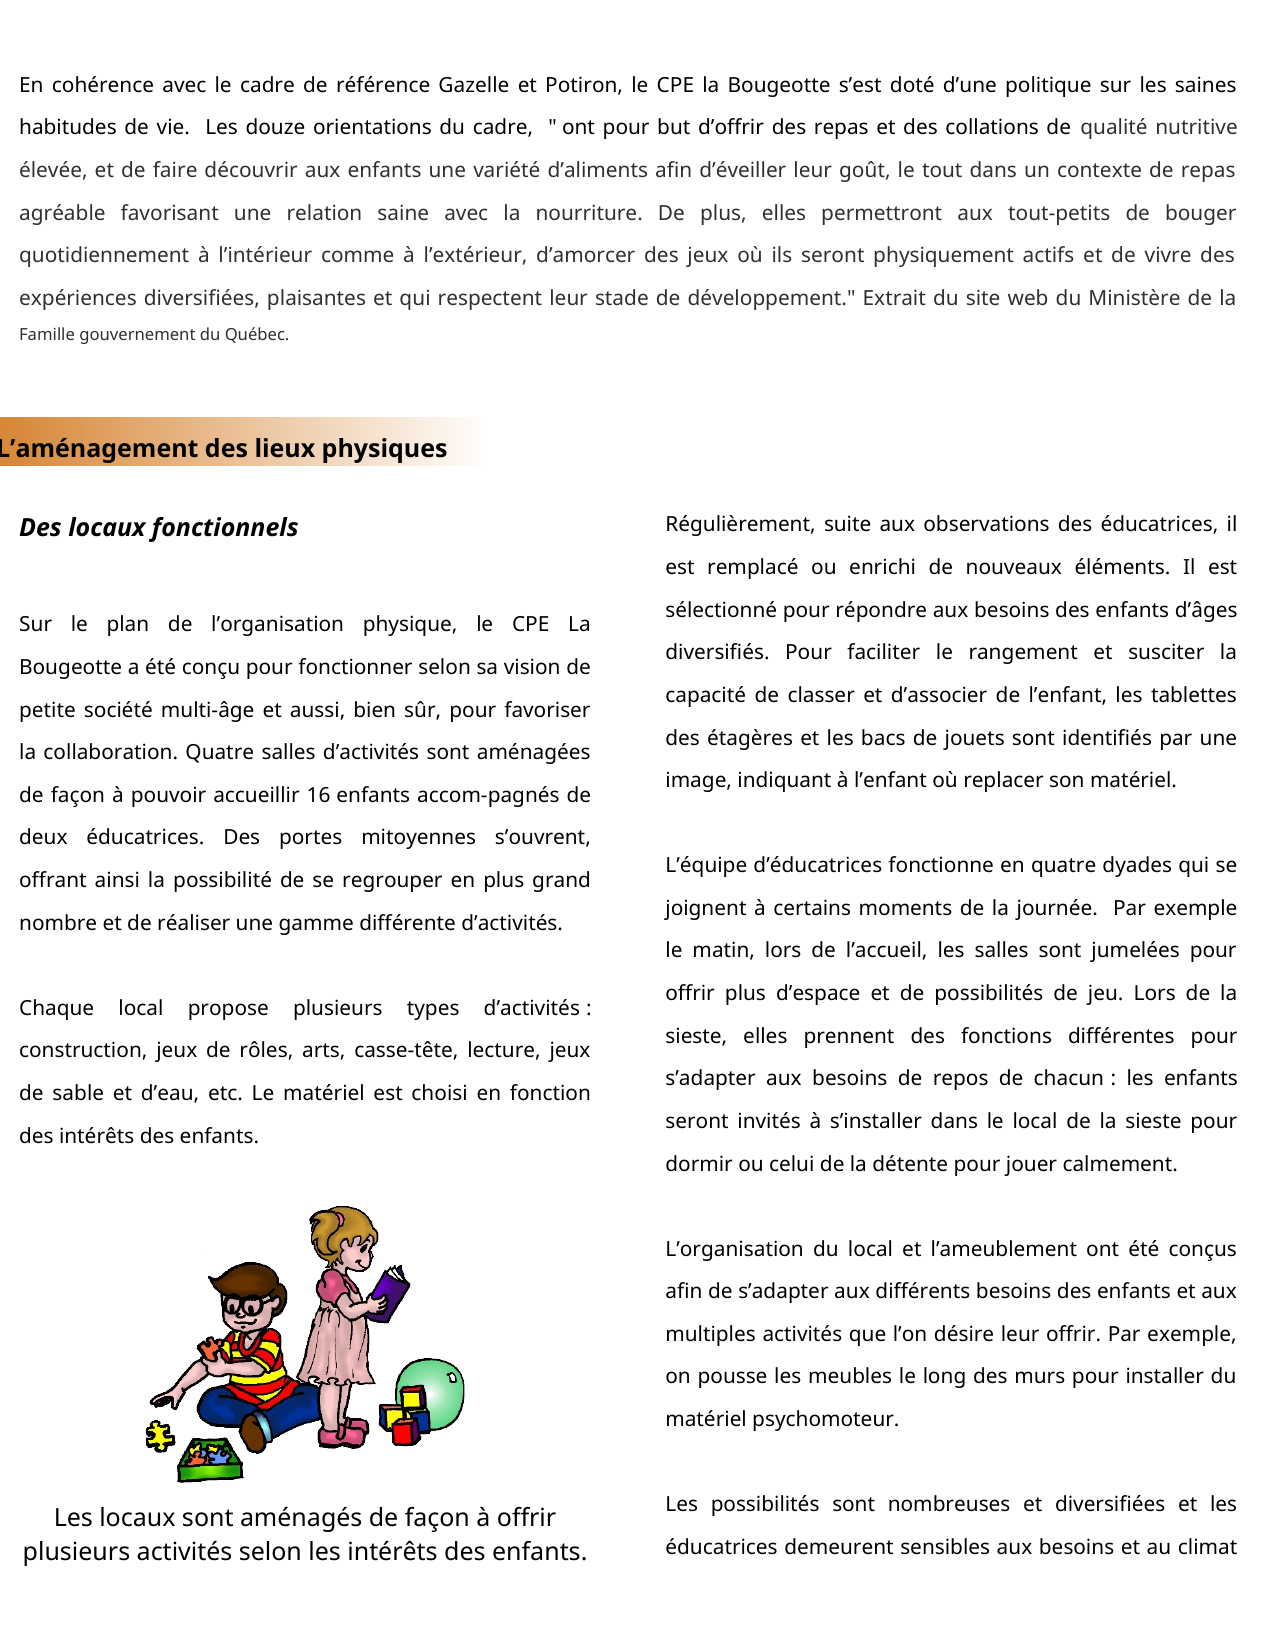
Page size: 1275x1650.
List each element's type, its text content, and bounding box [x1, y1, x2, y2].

subtitle Des locaux fonctionnels [19, 509, 591, 544]
text Chaque local propose plusieurs types d’activités : construction, jeux de rôles, arts, casse-tête, lecture, jeux de sable et d’eau, etc. Le matériel est choisi en fonction des intérêts des enfants. [19, 993, 591, 1149]
text L’équipe d’éducatrices fonctionne en quatre dyades qui se joignent à certains moments de la journée. Par exemple le matin, lors de l’accueil, les salles sont jumelées pour offrir plus d’espace et de possibilités de jeu. Lors de la sieste, elles prennent des fonctions différentes pour s’adapter aux besoins de repos de chacun : les enfants seront invités à s’installer dans le local de la sieste pour dormir ou celui de la détente pour jouer calmement. [665, 850, 1238, 1177]
text Sur le plan de l’organisation physique, le CPE La Bougeotte a été conçu pour fonctionner selon sa vision de petite société multi-âge et aussi, bien sûr, pour favoriser la collaboration. Quatre salles d’activités sont aménagées de façon à pouvoir accueillir 16 enfants accom-pagnés de deux éducatrices. Des portes mitoyennes s’ouvrent, offrant ainsi la possibilité de se regrouper en plus grand nombre et de réaliser une gamme différente d’activités. [19, 609, 591, 936]
text Régulièrement, suite aux observations des éducatrices, il est remplacé ou enrichi de nouveaux éléments. Il est sélectionné pour répondre aux besoins des enfants d’âges diversifiés. Pour faciliter le rangement et susciter la capacité de classer et d’associer de l’enfant, les tablettes des étagères et les bacs de jouets sont identifiés par une image, indiquant à l’enfant où replacer son matériel. [665, 509, 1238, 794]
text En cohérence avec le cadre de référence Gazelle et Potiron, le CPE la Bougeotte s’est doté d’une politique sur les saines habitudes de vie. Les douze orientations du cadre, " ont pour but d’offrir des repas et des collations de qualité nutritive élevée, et de faire découvrir aux enfants une variété d’aliments afin d’éveiller leur goût, le tout dans un contexte de repas agréable favorisant une relation saine avec la nourriture. De plus, elles permettront aux tout-petits de bouger quotidiennement à l’intérieur comme à l’extérieur, d’amorcer des jeux où ils seront physiquement actifs et de vivre des expériences diversifiées, plaisantes et qui respectent leur stade de développement." Extrait du site web du Ministère de la Famille gouvernement du Québec. [19, 70, 1238, 345]
picture [145, 1206, 465, 1483]
text L’organisation du local et l’ameublement ont été conçus afin de s’adapter aux différents besoins des enfants et aux multiples activités que l’on désire leur offrir. Par exemple, on pousse les meubles le long des murs pour installer du matériel psychomoteur. [665, 1234, 1238, 1433]
text Les locaux sont aménagés de façon à offrir plusieurs activités selon les intérêts des enfants. [19, 1499, 591, 1568]
